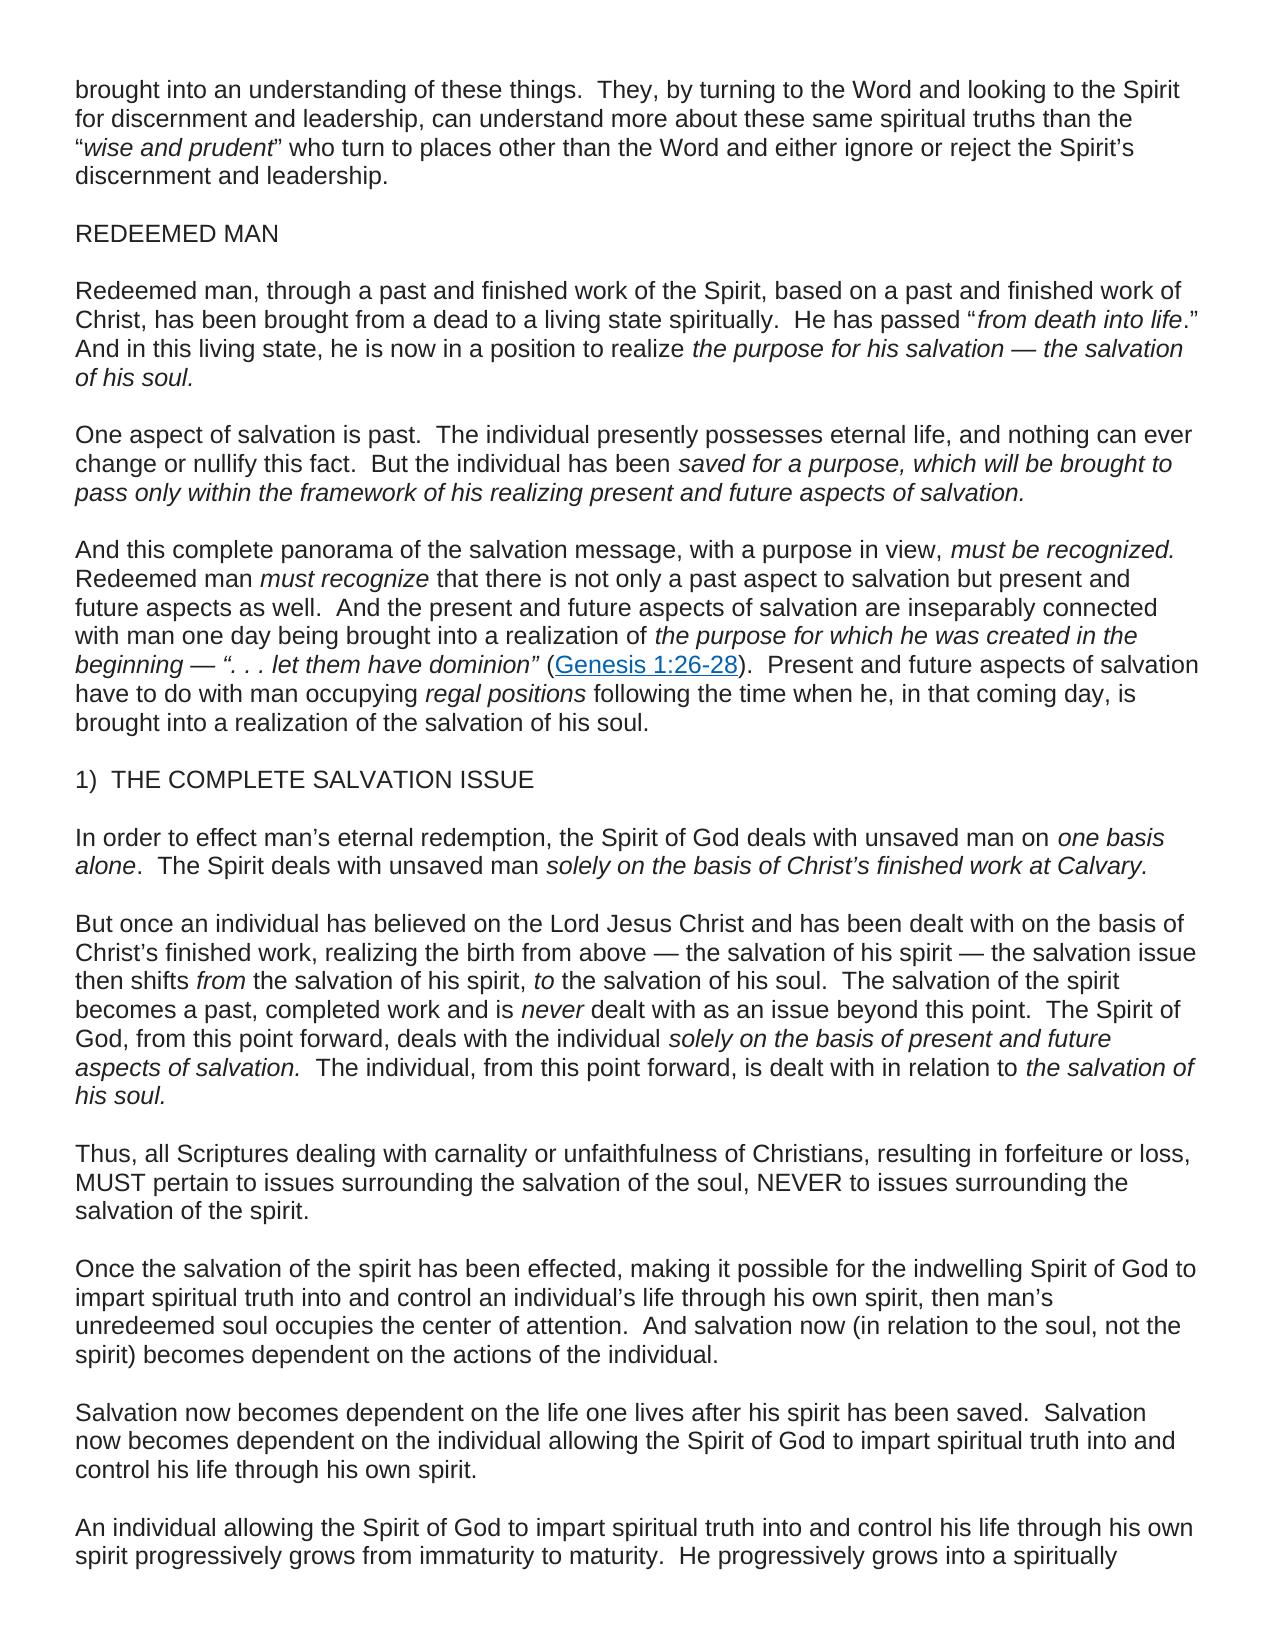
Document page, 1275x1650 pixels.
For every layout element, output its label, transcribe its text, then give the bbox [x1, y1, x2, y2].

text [75, 75, 1200, 190]
text Once the salvation of the spirit has been effected, making it possible for the indwelling Spirit of God to impart spiritual truth into and control an individual’s life through his own spirit, then man’s unredeemed soul occupies the center of attention. And salvation now (in relation to the soul, not the spirit) becomes dependent on the actions of the individual. [75, 1254, 1200, 1369]
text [75, 1512, 1200, 1570]
text One aspect of salvation is past. The individual presently possesses eternal life, and nothing can ever change or nullify this fact. But the individual has been saved for a purpose, which will be brought to pass only within the framework of his realizing present and future aspects of salvation. [75, 420, 1200, 506]
text And this complete panorama of the salvation message, with a purpose in view, must be recognized. Redeemed man must recognize that there is not only a past aspect to salvation but present and future aspects as well. And the present and future aspects of salvation are inseparably connected with man one day being brought into a realization of the purpose for which he was created in the beginning — “. . . let them have dominion” (Genesis 1:26-28). Present and future aspects of salvation have to do with man occupying regal positions following the time when he, in that coming day, is brought into a realization of the salvation of his soul. [75, 535, 1200, 736]
text In order to effect man’s eternal redemption, the Spirit of God deals with unsaved man on one basis alone. The Spirit deals with unsaved man solely on the basis of Christ’s finished work at Calvary. [75, 822, 1200, 880]
text Thus, all Scriptures dealing with carnality or unfaithfulness of Christians, resulting in forfeiture or loss, MUST pertain to issues surrounding the salvation of the soul, NEVER to issues surrounding the salvation of the spirit. [75, 1139, 1200, 1225]
text Salvation now becomes dependent on the life one lives after his spirit has been saved. Salvation now becomes dependent on the individual allowing the Spirit of God to impart spiritual truth into and control his life through his own spirit. [75, 1397, 1200, 1484]
text REDEEMED MAN [75, 219, 1200, 247]
text 1) THE COMPLETE SALVATION ISSUE [75, 765, 1200, 794]
text Redeemed man, through a past and finished work of the Spirit, based on a past and finished work of Christ, has been brought from a dead to a living state spiritually. He has passed “from death into life.” And in this living state, he is now in a position to realize the purpose for his salvation — the salvation of his soul. [75, 276, 1200, 391]
text But once an individual has believed on the Lord Jesus Christ and has been dealt with on the basis of Christ’s finished work, realizing the birth from above — the salvation of his spirit — the salvation issue then shifts from the salvation of his spirit, to the salvation of his soul. The salvation of the spirit becomes a past, completed work and is never dealt with as an issue beyond this point. The Spirit of God, from this point forward, deals with the individual solely on the basis of present and future aspects of salvation. The individual, from this point forward, is dealt with in relation to the salvation of his soul. [75, 909, 1200, 1110]
